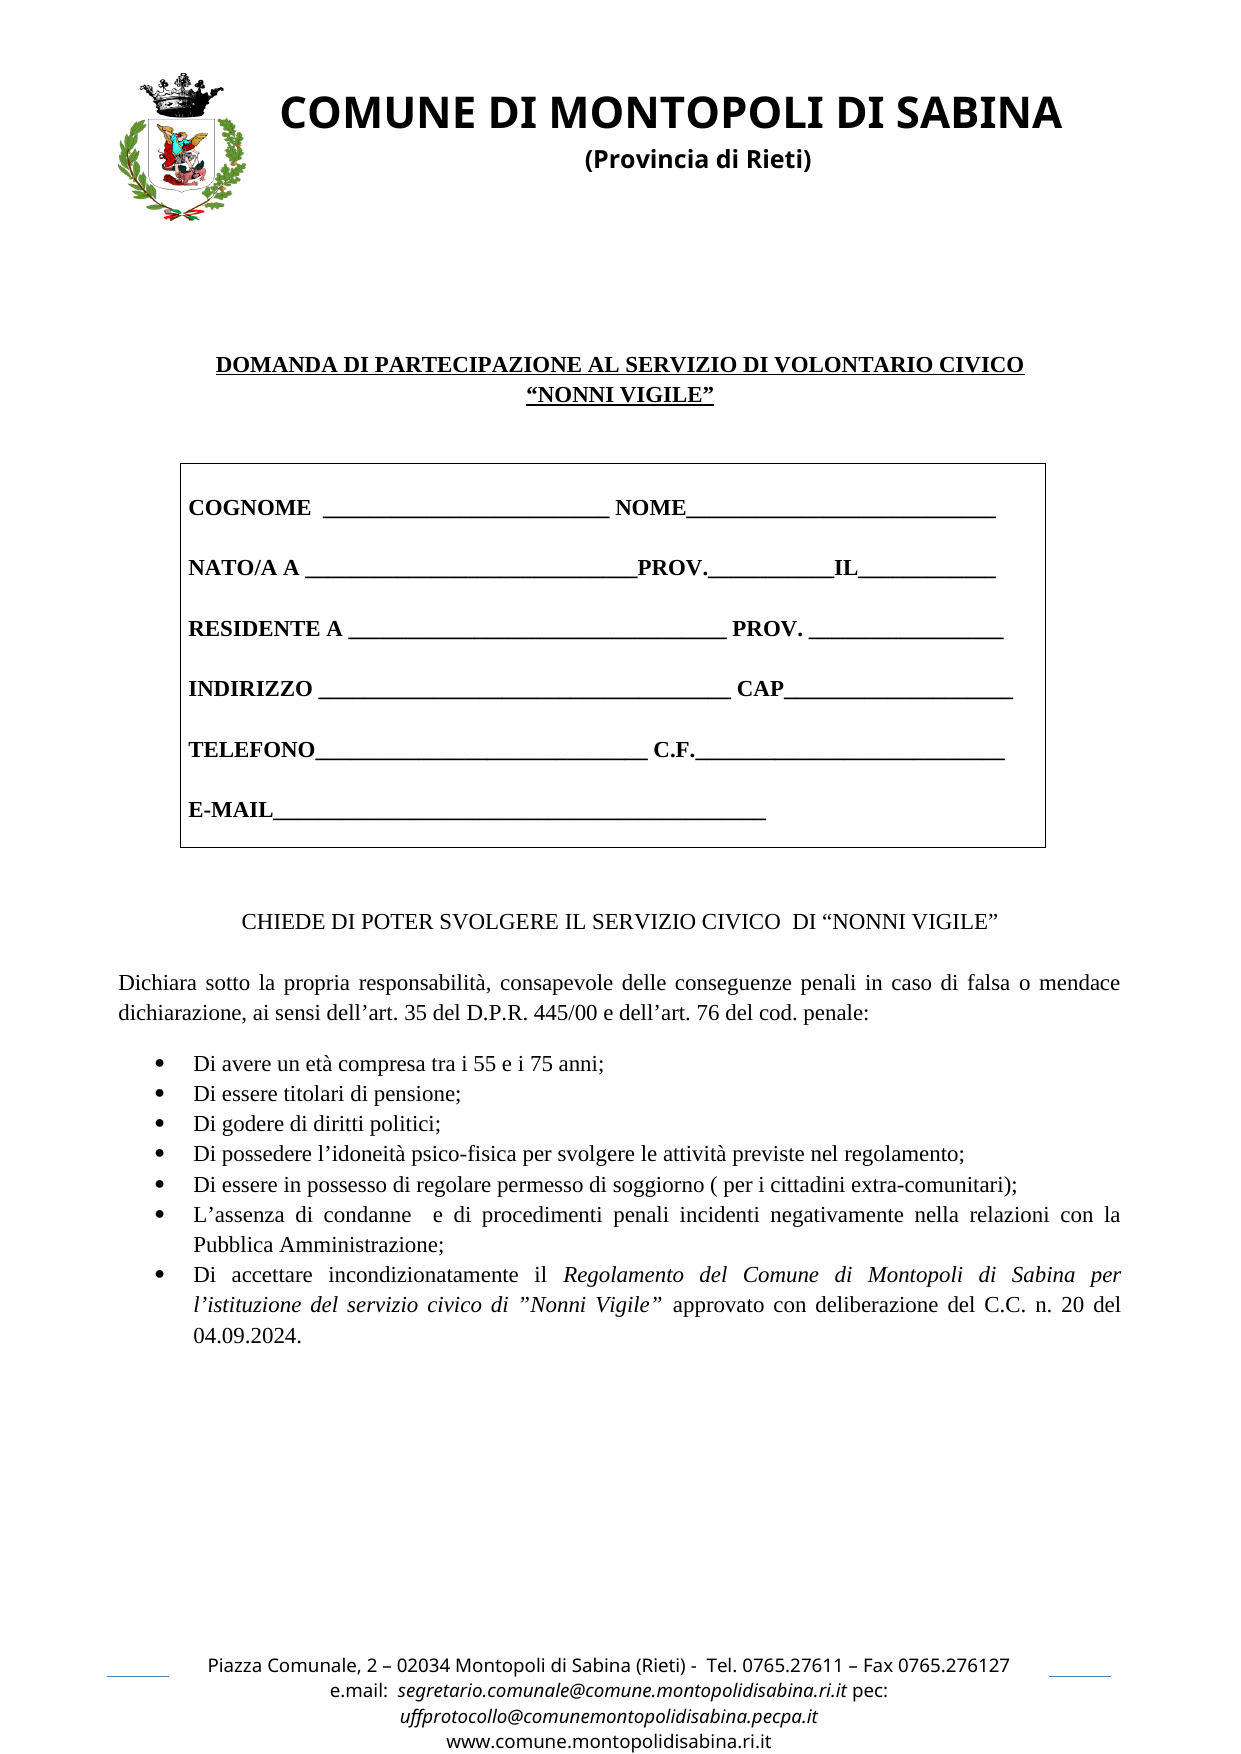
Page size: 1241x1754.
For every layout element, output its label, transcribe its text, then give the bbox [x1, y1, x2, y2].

text Dichiara sotto la propria responsabilità, consapevole delle conseguenze penali in caso di falsa o mendace dichiarazione, ai sensi dell’art. 35 del D.P.R. 445/00 e dell’art. 76 del cod. penale: [118, 969, 1122, 1025]
list L’assenza di condanne e di procedimenti penali incidenti negativamente nella relazioni con la Pubblica Amministrazione; [156, 1201, 1122, 1257]
list Di avere un età compresa tra i 55 e i 75 anni; [156, 1050, 1122, 1076]
list Di godere di diritti politici; [156, 1110, 1122, 1137]
text DOMANDA DI PARTECIPAZIONE AL SERVIZIO DI VOLONTARIO CIVICO [118, 351, 1122, 378]
list Di accettare incondizionatamente il Regolamento del Comune di Montopoli di Sabina per l’istituzione del servizio civico di ”Nonni Vigile” approvato con deliberazione del C.C. n. 20 del 04.09.2024. [156, 1261, 1122, 1348]
list Di possedere l’idoneità psico-fisica per svolgere le attività previste nel regolamento; [156, 1141, 1122, 1167]
list Di essere in possesso di regolare permesso di soggiorno ( per i cittadini extra-comunitari); [156, 1171, 1122, 1197]
table_header COGNOME _________________________ NOME___________________________ NATO/A A _____________________________PROV.___________IL____________ RESIDENTE A _________________________________ PROV. _________________ INDIRIZZO ____________________________________ CAP____________________ TELEFONO_____________________________ C.F.___________________________ E-MAIL___________________________________________ [181, 464, 1045, 847]
list Di essere titolari di pensione; [156, 1080, 1122, 1106]
text “NONNI VIGILE” [118, 381, 1122, 408]
text CHIEDE DI POTER SVOLGERE IL SERVIZIO CIVICO DI “NONNI VIGILE” [118, 908, 1122, 934]
picture [118, 73, 246, 221]
